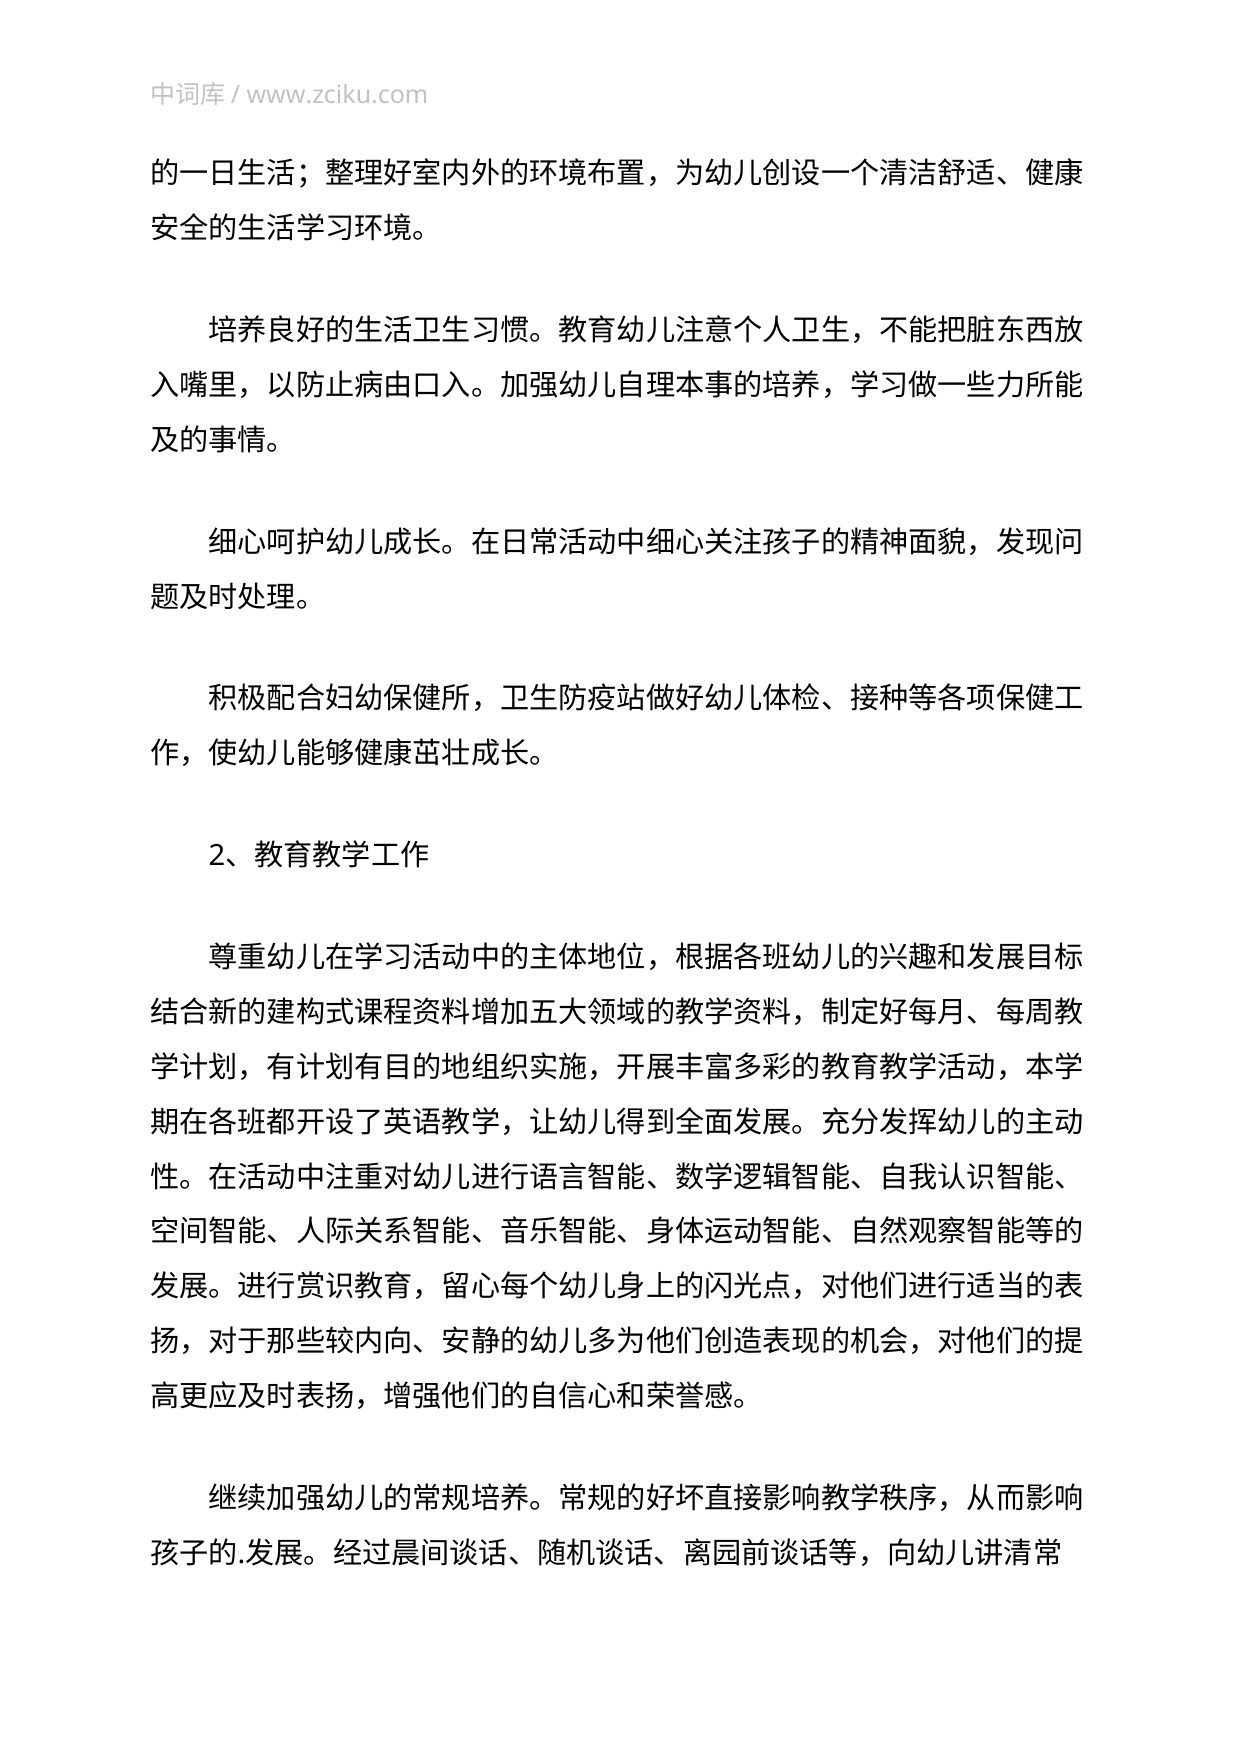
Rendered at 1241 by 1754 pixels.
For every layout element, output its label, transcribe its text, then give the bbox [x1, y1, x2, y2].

text 积极配合妇幼保健所，卫生防疫站做好幼儿体检、接种等各项保健工作，使幼儿能够健康茁壮成长。 [150, 675, 1090, 772]
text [150, 1474, 1090, 1572]
text 细心呵护幼儿成长。在日常活动中细心关注孩子的精神面貌，发现问题及时处理。 [150, 518, 1090, 615]
text 2、教育教学工作 [150, 832, 1090, 874]
text 尊重幼儿在学习活动中的主体地位，根据各班幼儿的兴趣和发展目标结合新的建构式课程资料增加五大领域的教学资料，制定好每月、每周教学计划，有计划有目的地组织实施，开展丰富多彩的教育教学活动，本学期在各班都开设了英语教学，让幼儿得到全面发展。充分发挥幼儿的主动性。在活动中注重对幼儿进行语言智能、数学逻辑智能、自我认识智能、空间智能、人际关系智能、音乐智能、身体运动智能、自然观察智能等的发展。进行赏识教育，留心每个幼儿身上的闪光点，对他们进行适当的表扬，对于那些较内向、安静的幼儿多为他们创造表现的机会，对他们的提高更应及时表扬，增强他们的自信心和荣誉感。 [150, 933, 1090, 1415]
text 培养良好的生活卫生习惯。教育幼儿注意个人卫生，不能把脏东西放入嘴里，以防止病由口入。加强幼儿自理本事的培养，学习做一些力所能及的事情。 [150, 307, 1090, 459]
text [150, 150, 1090, 247]
